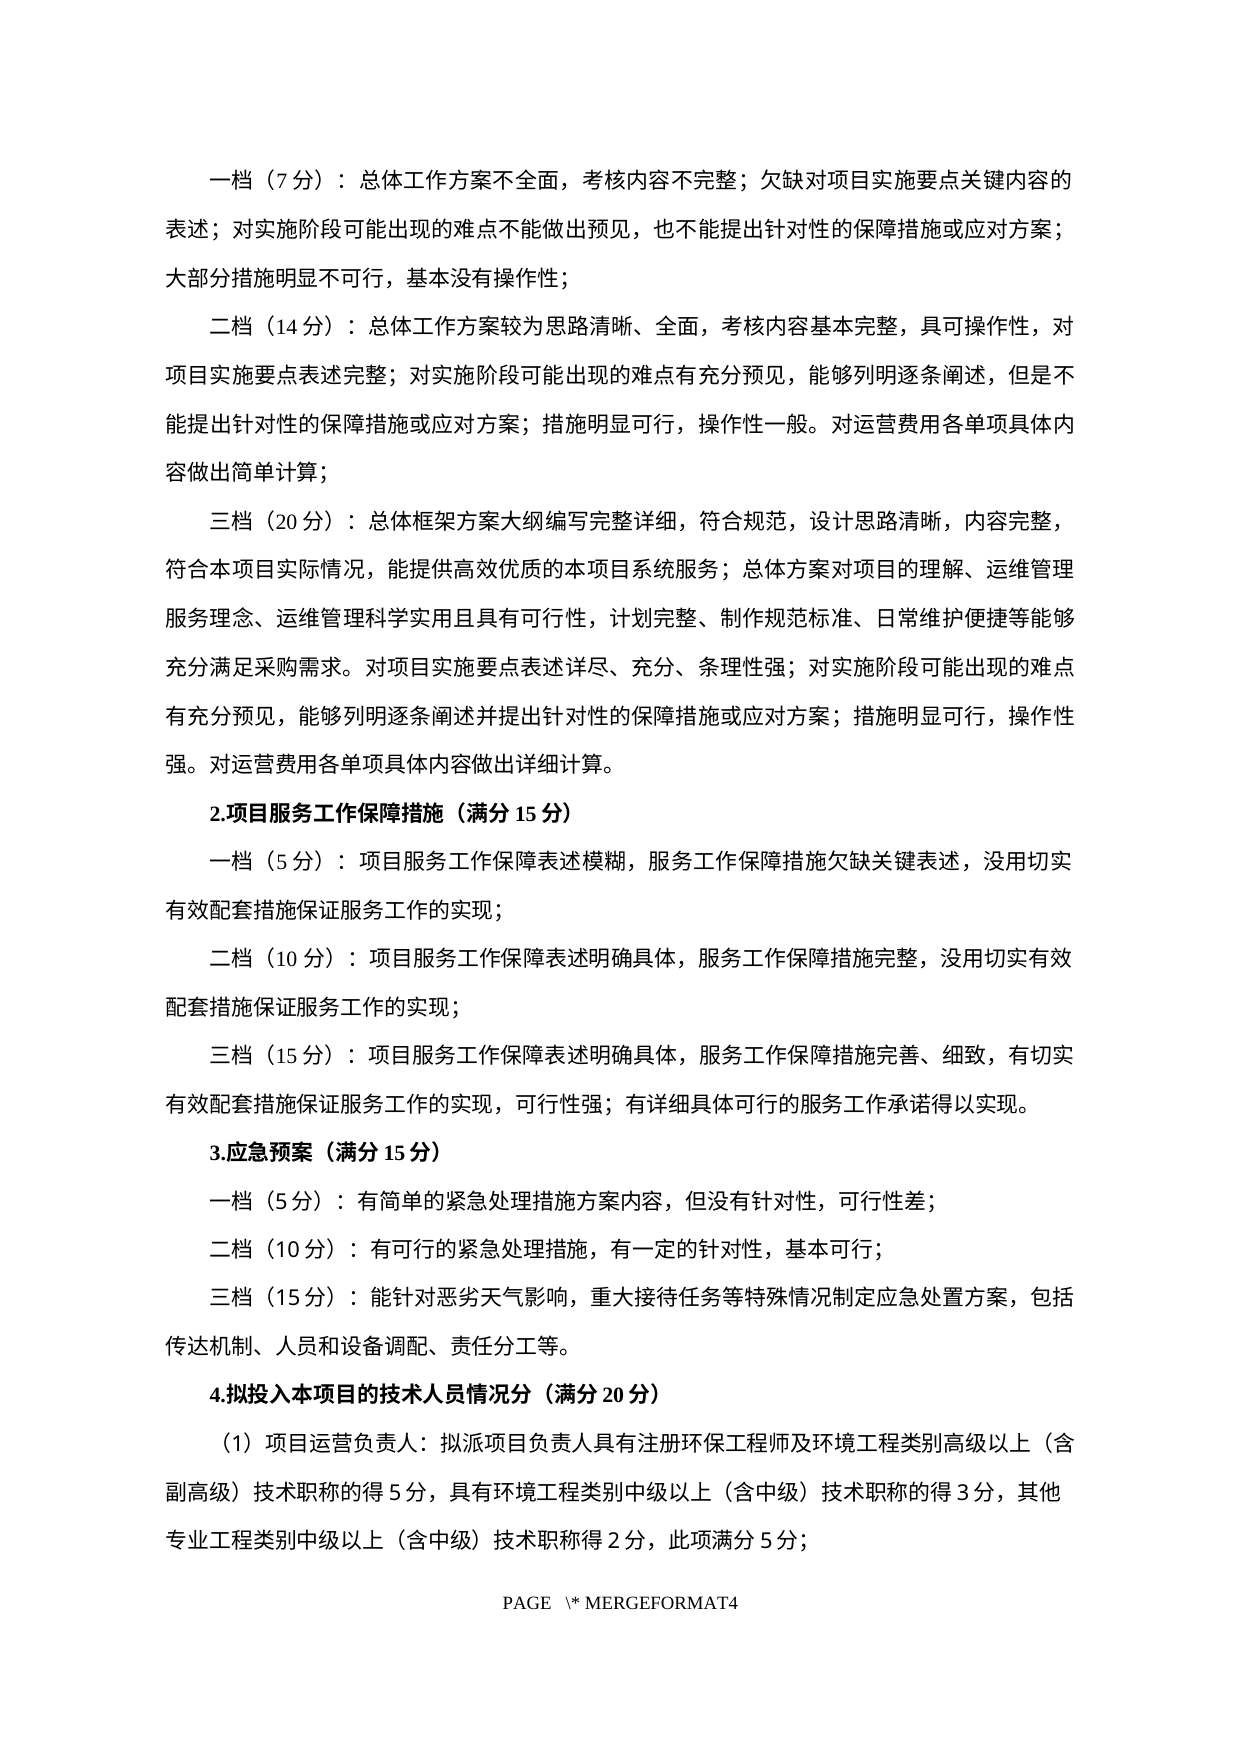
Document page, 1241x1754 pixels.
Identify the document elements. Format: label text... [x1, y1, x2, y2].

text 一档（7分）：总体工作方案不全面，考核内容不完整；欠缺对项目实施要点关键内容的表述；对实施阶段可能出现的难点不能做出预见，也不能提出针对性的保障措施或应对方案；大部分措施明显不可行，基本没有操作性； [165, 163, 1075, 293]
text 三档（15分）：能针对恶劣天气影响，重大接待任务等特殊情况制定应急处置方案，包括传达机制、人员和设备调配、责任分工等。 [165, 1280, 1075, 1361]
text 二档（10分）：有可行的紧急处理措施，有一定的针对性，基本可行； [165, 1232, 1075, 1264]
text 4.拟投入本项目的技术人员情况分（满分20分） [165, 1377, 1075, 1409]
text 二档（14分）：总体工作方案较为思路清晰、全面，考核内容基本完整，具可操作性，对项目实施要点表述完整；对实施阶段可能出现的难点有充分预见，能够列明逐条阐述，但是不能提出针对性的保障措施或应对方案；措施明显可行，操作性一般。对运营费用各单项具体内容做出简单计算； [165, 309, 1075, 487]
list （1）项目运营负责人：拟派项目负责人具有注册环保工程师及环境工程类别高级以上（含副高级）技术职称的得5分，具有环境工程类别中级以上（含中级）技术职称的得3分，其他专业工程类别中级以上（含中级）技术职称得2分，此项满分5分； [165, 1425, 1075, 1555]
text 一档（5分）：项目服务工作保障表述模糊，服务工作保障措施欠缺关键表述，没用切实有效配套措施保证服务工作的实现； [165, 844, 1075, 925]
text 二档（10 分）：项目服务工作保障表述明确具体，服务工作保障措施完整，没用切实有效配套措施保证服务工作的实现； [165, 941, 1075, 1022]
text 2.项目服务工作保障措施（满分15分） [165, 795, 1075, 828]
text 一档（5分）：有简单的紧急处理措施方案内容，但没有针对性，可行性差； [165, 1183, 1075, 1216]
text 三档（15分）：项目服务工作保障表述明确具体，服务工作保障措施完善、细致，有切实有效配套措施保证服务工作的实现，可行性强；有详细具体可行的服务工作承诺得以实现。 [165, 1038, 1075, 1119]
text 三档（20分）：总体框架方案大纲编写完整详细，符合规范，设计思路清晰，内容完整，符合本项目实际情况，能提供高效优质的本项目系统服务；总体方案对项目的理解、运维管理服务理念、运维管理科学实用且具有可行性，计划完整、制作规范标准、日常维护便捷等能够充分满足采购需求。对项目实施要点表述详尽、充分、条理性强；对实施阶段可能出现的难点有充分预见，能够列明逐条阐述并提出针对性的保障措施或应对方案；措施明显可行，操作性强。对运营费用各单项具体内容做出详细计算。 [165, 503, 1075, 779]
text 3.应急预案（满分15分） [165, 1135, 1075, 1167]
